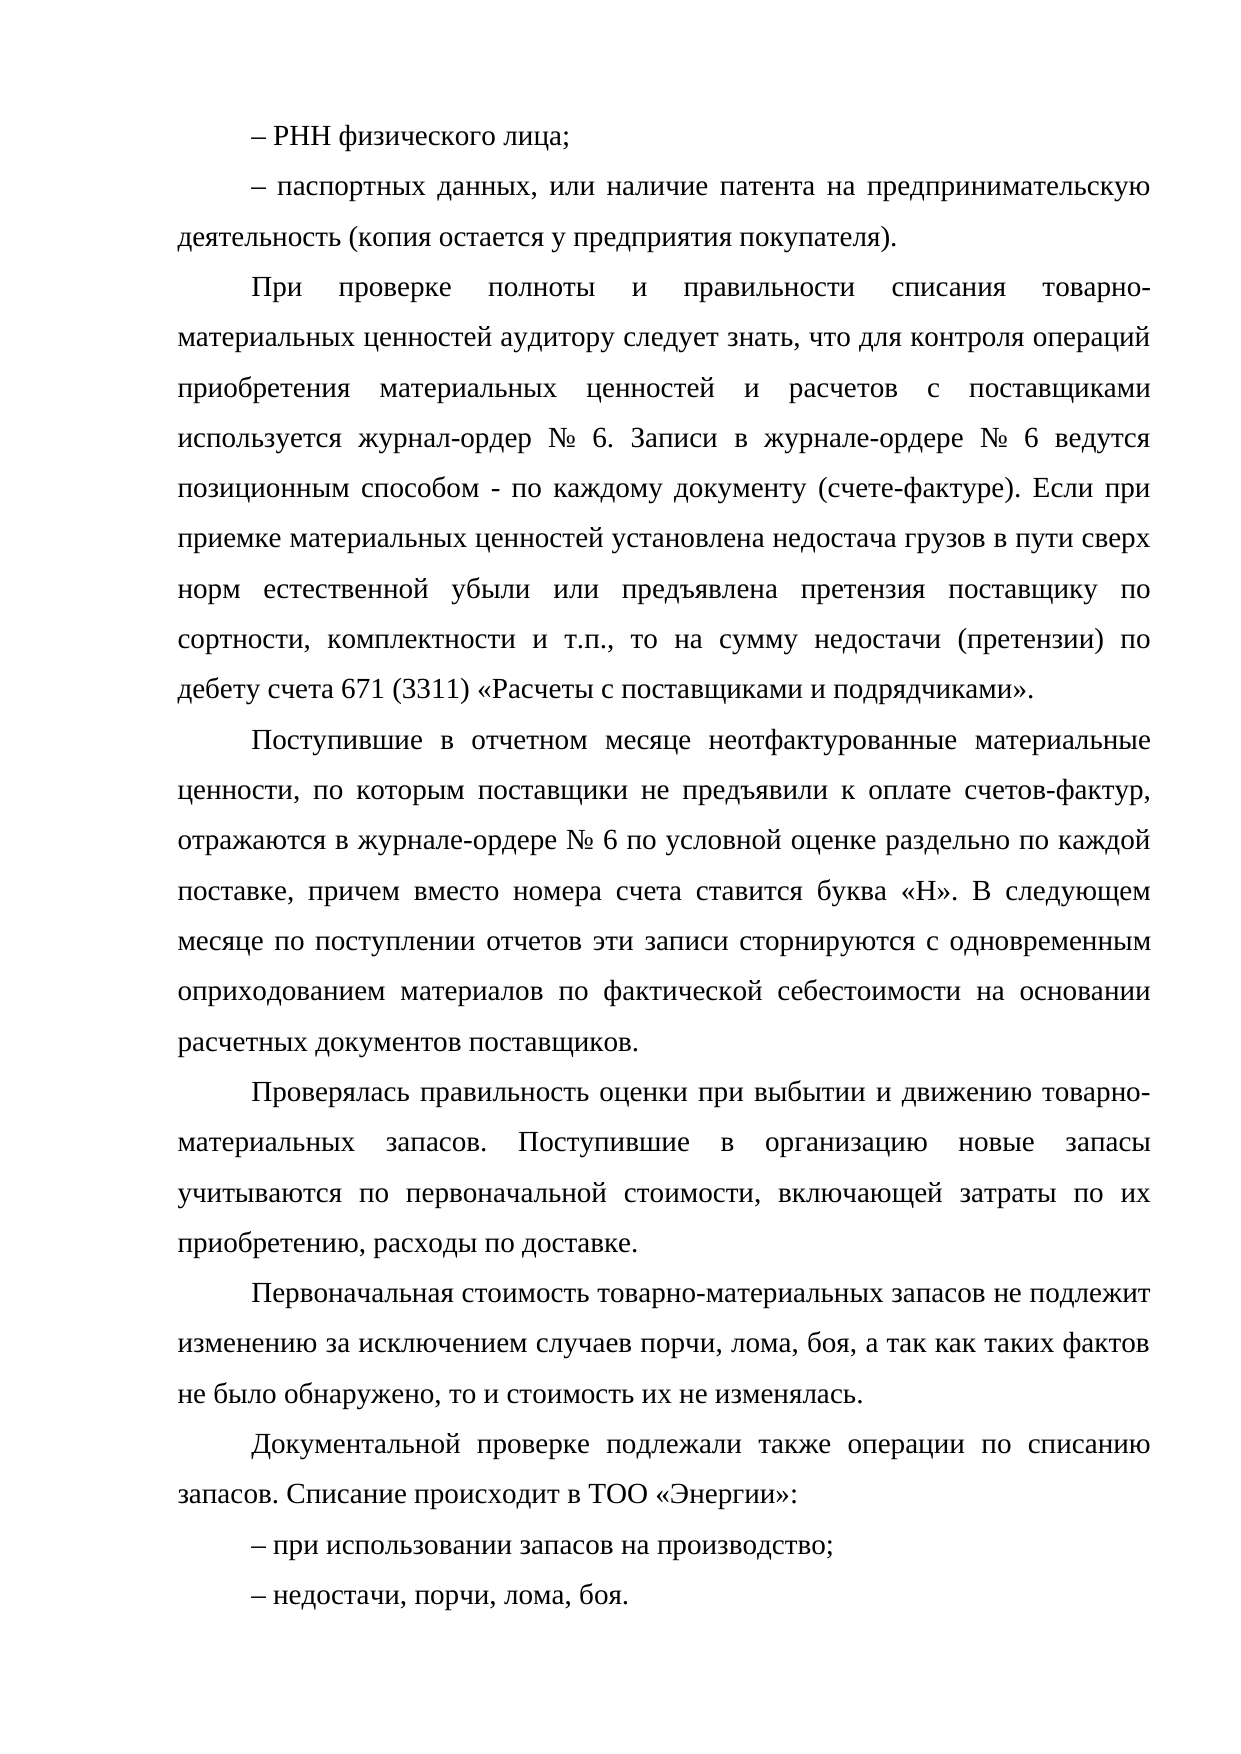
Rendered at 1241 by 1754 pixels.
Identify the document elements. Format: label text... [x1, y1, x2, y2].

text – при использовании запасов на производство; [177, 1527, 1152, 1560]
text При проверке полноты и правильности списания товарно-материальных ценностей аудитору следует знать, что для контроля операций приобретения материальных ценностей и расчетов с поставщиками используется журнал-ордер № 6. Записи в журнале-ордере № 6 ведутся позиционным способом - по каждому документу (счете-фактуре). Если при приемке материальных ценностей установлена недостача грузов в пути сверх норм естественной убыли или предъявлена претензия поставщику по сортности, комплектности и т.п., то на сумму недостачи (претензии) по дебету счета 671 (3311) «Расчеты с поставщиками и подрядчиками». [177, 269, 1152, 705]
text Поступившие в отчетном месяце неотфактурованные материальные ценности, по которым поставщики не предъявили к оплате счетов-фактур, отражаются в журнале-ордере № 6 по условной оценке раздельно по каждой поставке, причем вместо номера счета ставится буква «Н». В следующем месяце по поступлении отчетов эти записи сторнируются с одновременным оприходованием материалов по фактической себестоимости на основании расчетных документов поставщиков. [177, 722, 1152, 1057]
text Первоначальная стоимость товарно-материальных запасов не подлежит изменению за исключением случаев порчи, лома, боя, а так как таких фактов не было обнаружено, то и стоимость их не изменялась. [177, 1275, 1152, 1409]
text Документальной проверке подлежали также операции по списанию запасов. Списание происходит в ТОО «Энергии»: [177, 1426, 1152, 1510]
text – РНН физического лица; [177, 118, 1152, 152]
text – недостачи, порчи, лома, боя. [177, 1577, 1152, 1611]
text Проверялась правильность оценки при выбытии и движению товарно-материальных запасов. Поступившие в организацию новые запасы учитываются по первоначальной стоимости, включающей затраты по их приобретению, расходы по доставке. [177, 1074, 1152, 1258]
text – паспортных данных, или наличие патента на предпринимательскую деятельность (копия остается у предприятия покупателя). [177, 168, 1152, 252]
